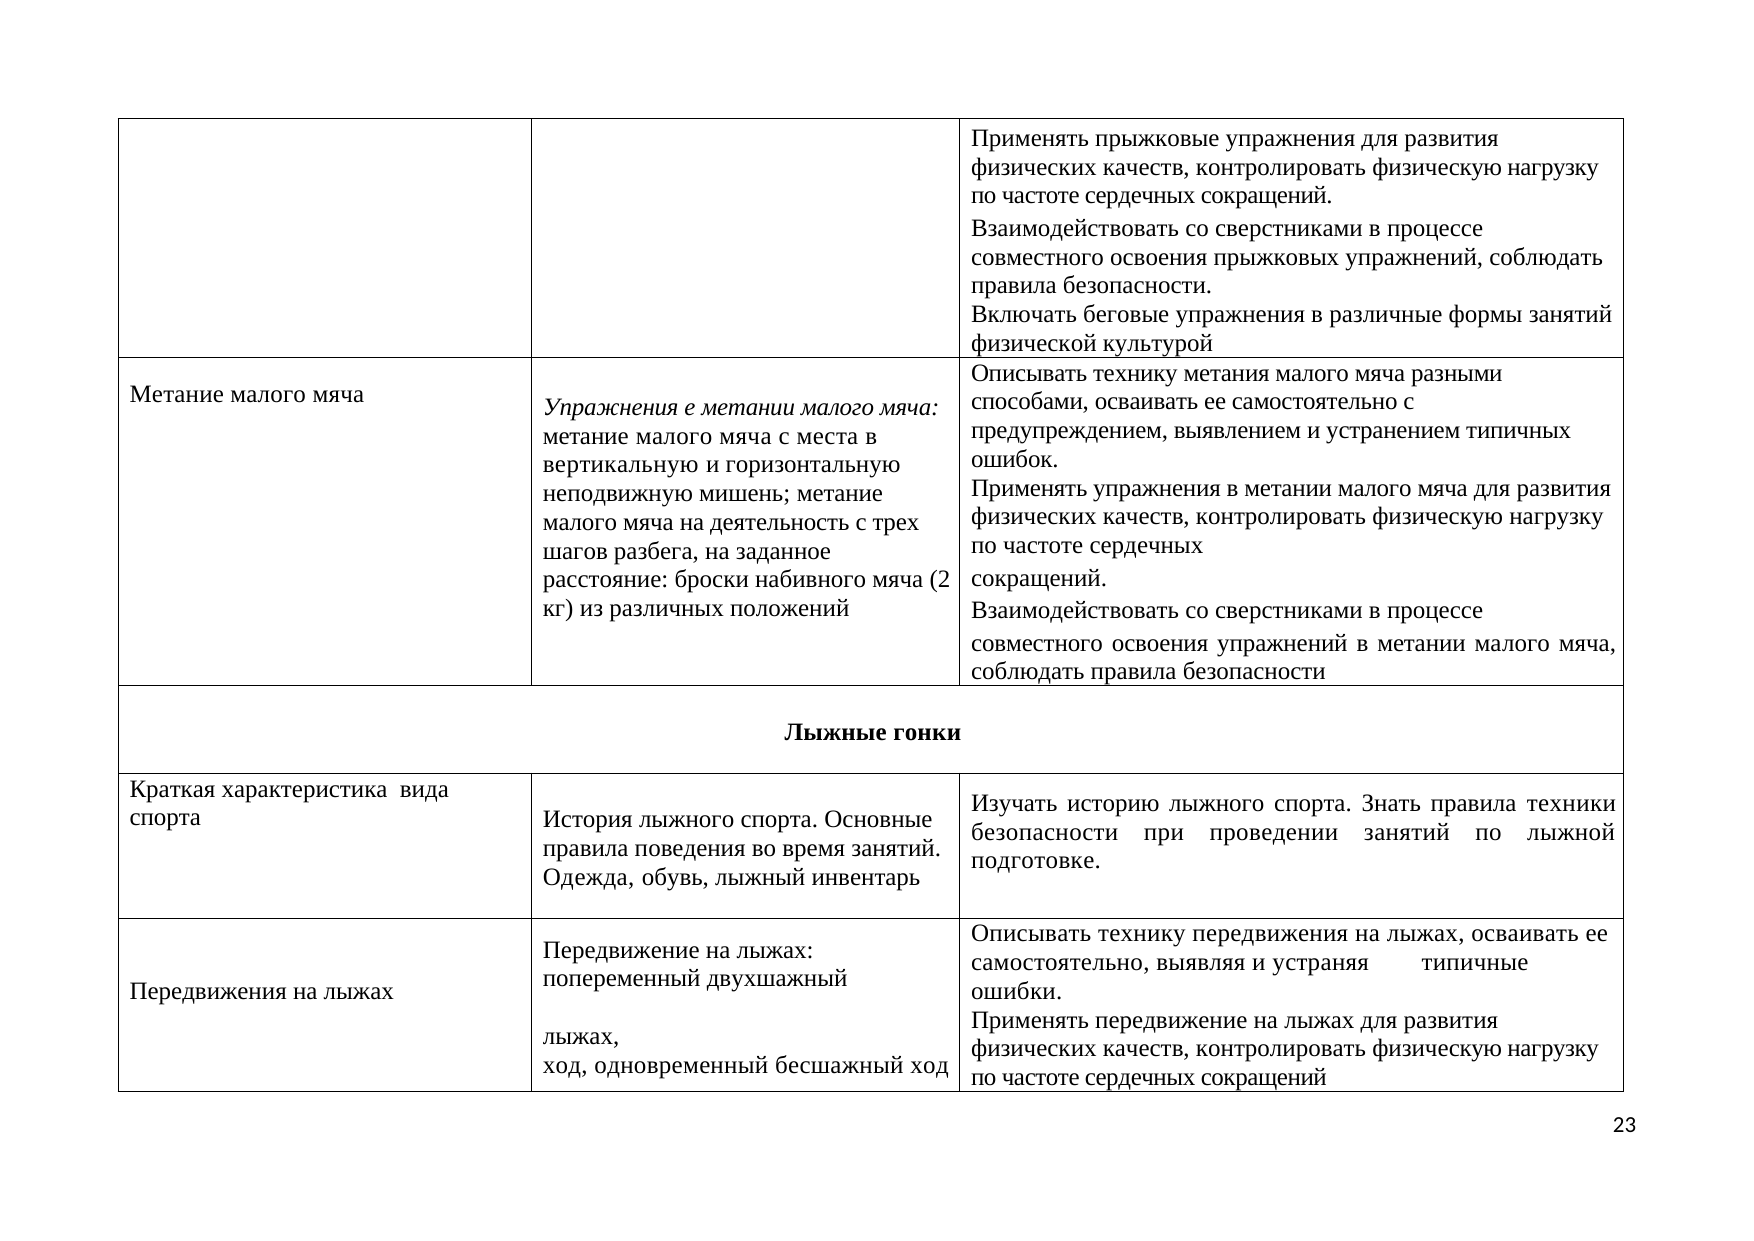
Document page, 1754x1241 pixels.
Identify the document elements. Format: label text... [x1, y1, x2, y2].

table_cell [119, 119, 531, 357]
table_cell Метание малого мяча [119, 358, 531, 685]
table_cell Передвижения на лыжах [119, 919, 531, 1091]
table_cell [960, 119, 1623, 357]
table_cell Передвижение на лыжах: попеременный двухшажный Описывать технику передвижения на лыжах, ход, одновременный бесшажный ход [532, 919, 959, 1091]
table_cell Описывать технику передвижения на лыжах, осваивать ее самостоятельно, выявляя и устраняя типичные ошибки. Применять передвижение на лыжах для развития физических качеств, контролировать физическую нагрузку по частоте сердечных сокращений [960, 919, 1623, 1091]
table_cell Описывать технику метания малого мяча разными способами, осваивать ее самостоятельно с предупреждением, выявлением и устранением типичных ошибок. Применять упражнения в метании малого мяча для развития физических качеств, контролировать физическую нагрузку по частоте сердечных сокращений. Взаимодействовать со сверстниками в процессе совместного освоения упражнений в метании малого мяча, соблюдать правила безопасности [960, 358, 1623, 685]
table_cell Лыжные гонки [119, 686, 1623, 773]
table_cell История лыжного спорта. Основные правила поведения во время занятий. Одежда, обувь, лыжный инвентарь [532, 774, 959, 917]
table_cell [532, 119, 959, 357]
table_cell Краткая характеристика вида спорта [119, 774, 531, 917]
table_cell Упражнения е метании малого мяча: метание малого мяча с места в вертикальную и горизонтальную неподвижную мишень; метание малого мяча на деятельность с трех шагов разбега, на заданное расстояние: броски набивного мяча (2 кг) из различных положений [532, 358, 959, 685]
table_cell Изучать историю лыжного спорта. Знать правила техники безопасности при проведении занятий по лыжной подготовке. [960, 774, 1623, 917]
